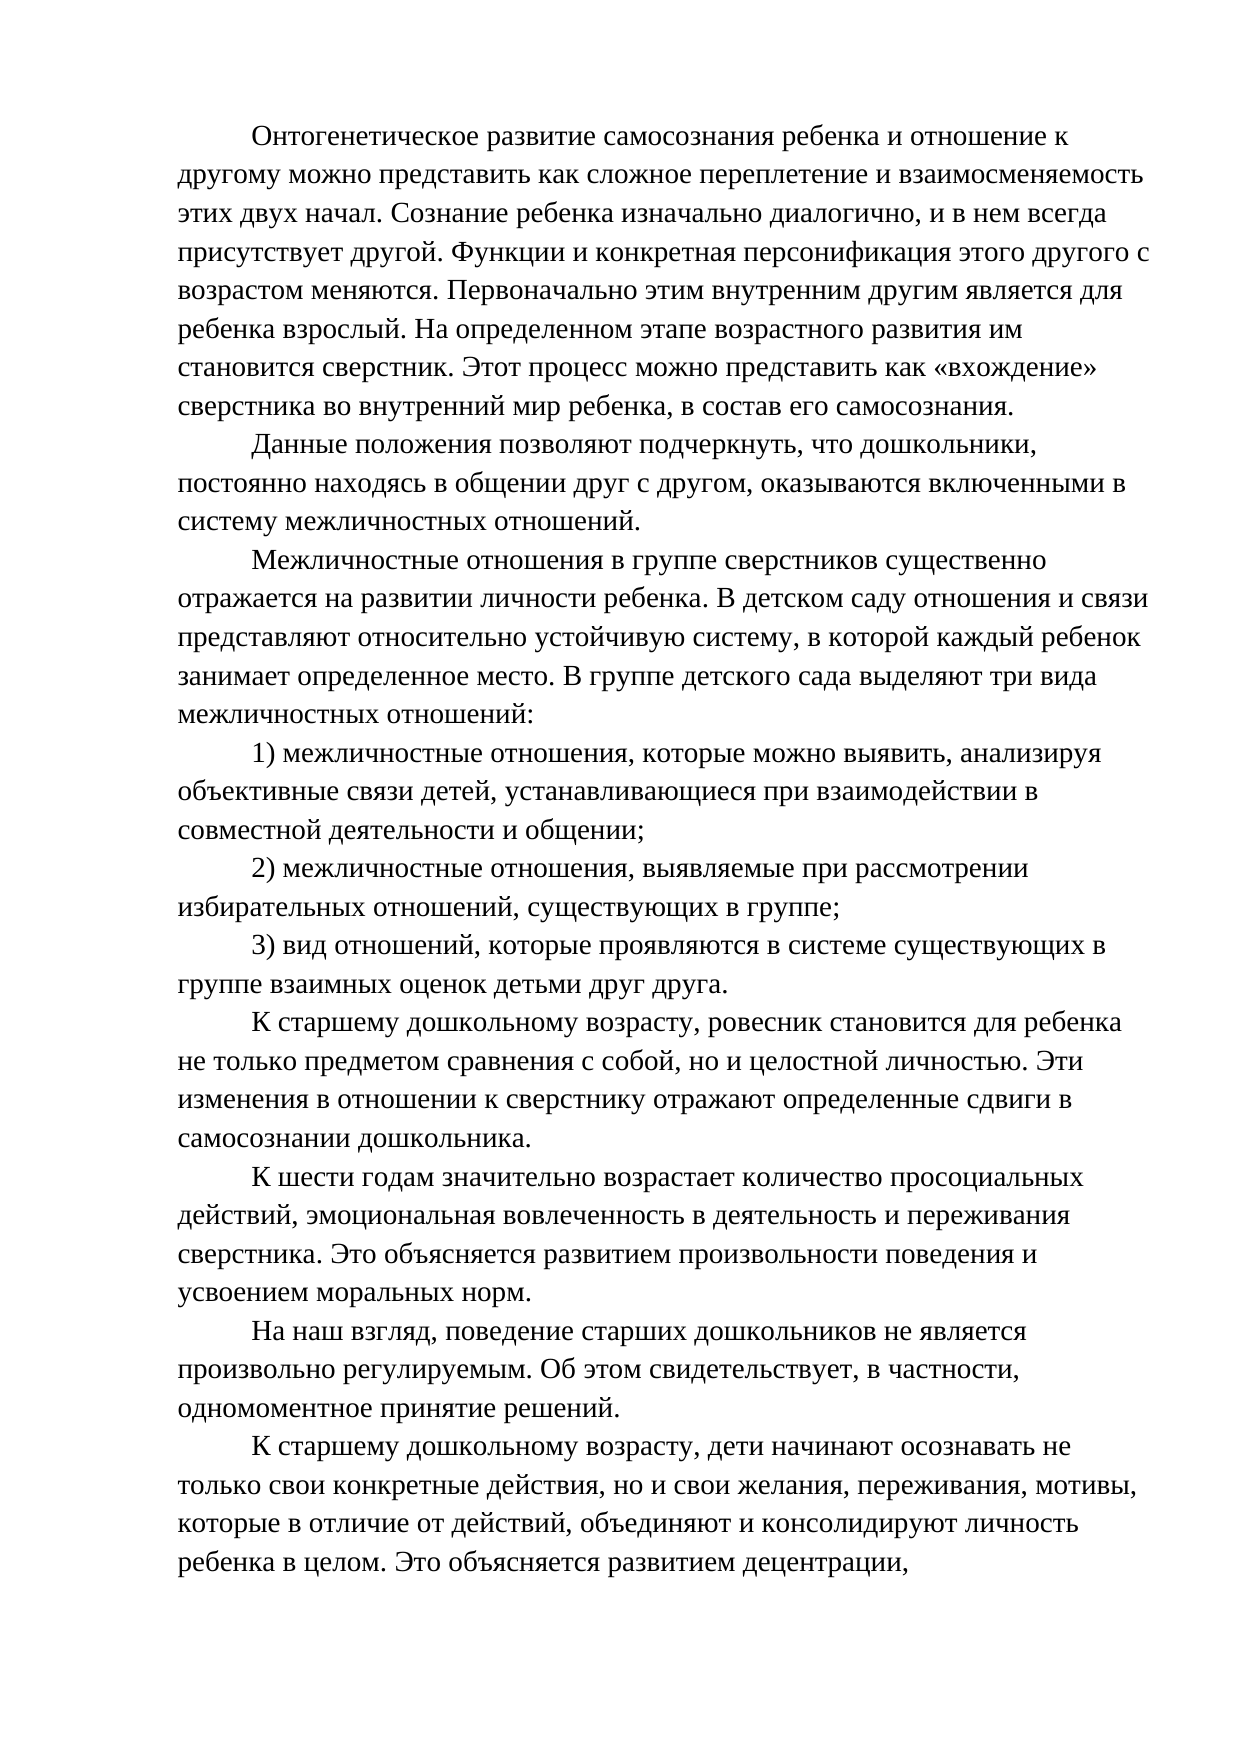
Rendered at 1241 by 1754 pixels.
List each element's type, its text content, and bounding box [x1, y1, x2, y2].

text Онтогенетическое развитие самосознания ребенка и отношение к другому можно представить как сложное переплетение и взаимосменяемость этих двух начал. Сознание ребенка изначально диалогично, и в нем всегда присутствует другой. Функции и конкретная персонификация этого другого с возрастом меняются. Первоначально этим внутренним другим является для ребенка взрослый. На определенном этапе возрастного развития им становится сверстник. Этот процесс можно представить как «вхождение» сверстника во внутренний мир ребенка, в состав его самосознания. [177, 118, 1152, 421]
text К старшему дошкольному возрасту, дети начинают осознавать не только свои конкретные действия, но и свои желания, переживания, мотивы, которые в отличие от действий, объединяют и консолидируют личность ребенка в целом. Это объясняется развитием децентрации, [177, 1428, 1152, 1578]
text 3) вид отношений, которые проявляются в системе существующих в группе взаимных оценок детьми друг друга. [177, 927, 1152, 999]
text 1) межличностные отношения, которые можно выявить, анализируя объективные связи детей, устанавливающиеся при взаимодействии в совместной деятельности и общении; [177, 735, 1152, 845]
text Данные положения позволяют подчеркнуть, что дошкольники, постоянно находясь в общении друг с другом, оказываются включенными в систему межличностных отношений. [177, 426, 1152, 537]
text 2) межличностные отношения, выявляемые при рассмотрении избирательных отношений, существующих в группе; [177, 850, 1152, 922]
text К шести годам значительно возрастает количество просоциальных действий, эмоциональная вовлеченность в деятельность и переживания сверстника. Это объясняется развитием произвольности поведения и усвоением моральных норм. [177, 1159, 1152, 1308]
text На наш взгляд, поведение старших дошкольников не является произвольно регулируемым. Об этом свидетельствует, в частности, одномоментное принятие решений. [177, 1313, 1152, 1423]
text Межличностные отношения в группе сверстников существенно отражается на развитии личности ребенка. В детском саду отношения и связи представляют относительно устойчивую систему, в которой каждый ребенок занимает определенное место. В группе детского сада выделяют три вида межличностных отношений: [177, 542, 1152, 730]
text К старшему дошкольному возрасту, ровесник становится для ребенка не только предметом сравнения с собой, но и целостной личностью. Эти изменения в отношении к сверстнику отражают определенные сдвиги в самосознании дошкольника. [177, 1004, 1152, 1154]
